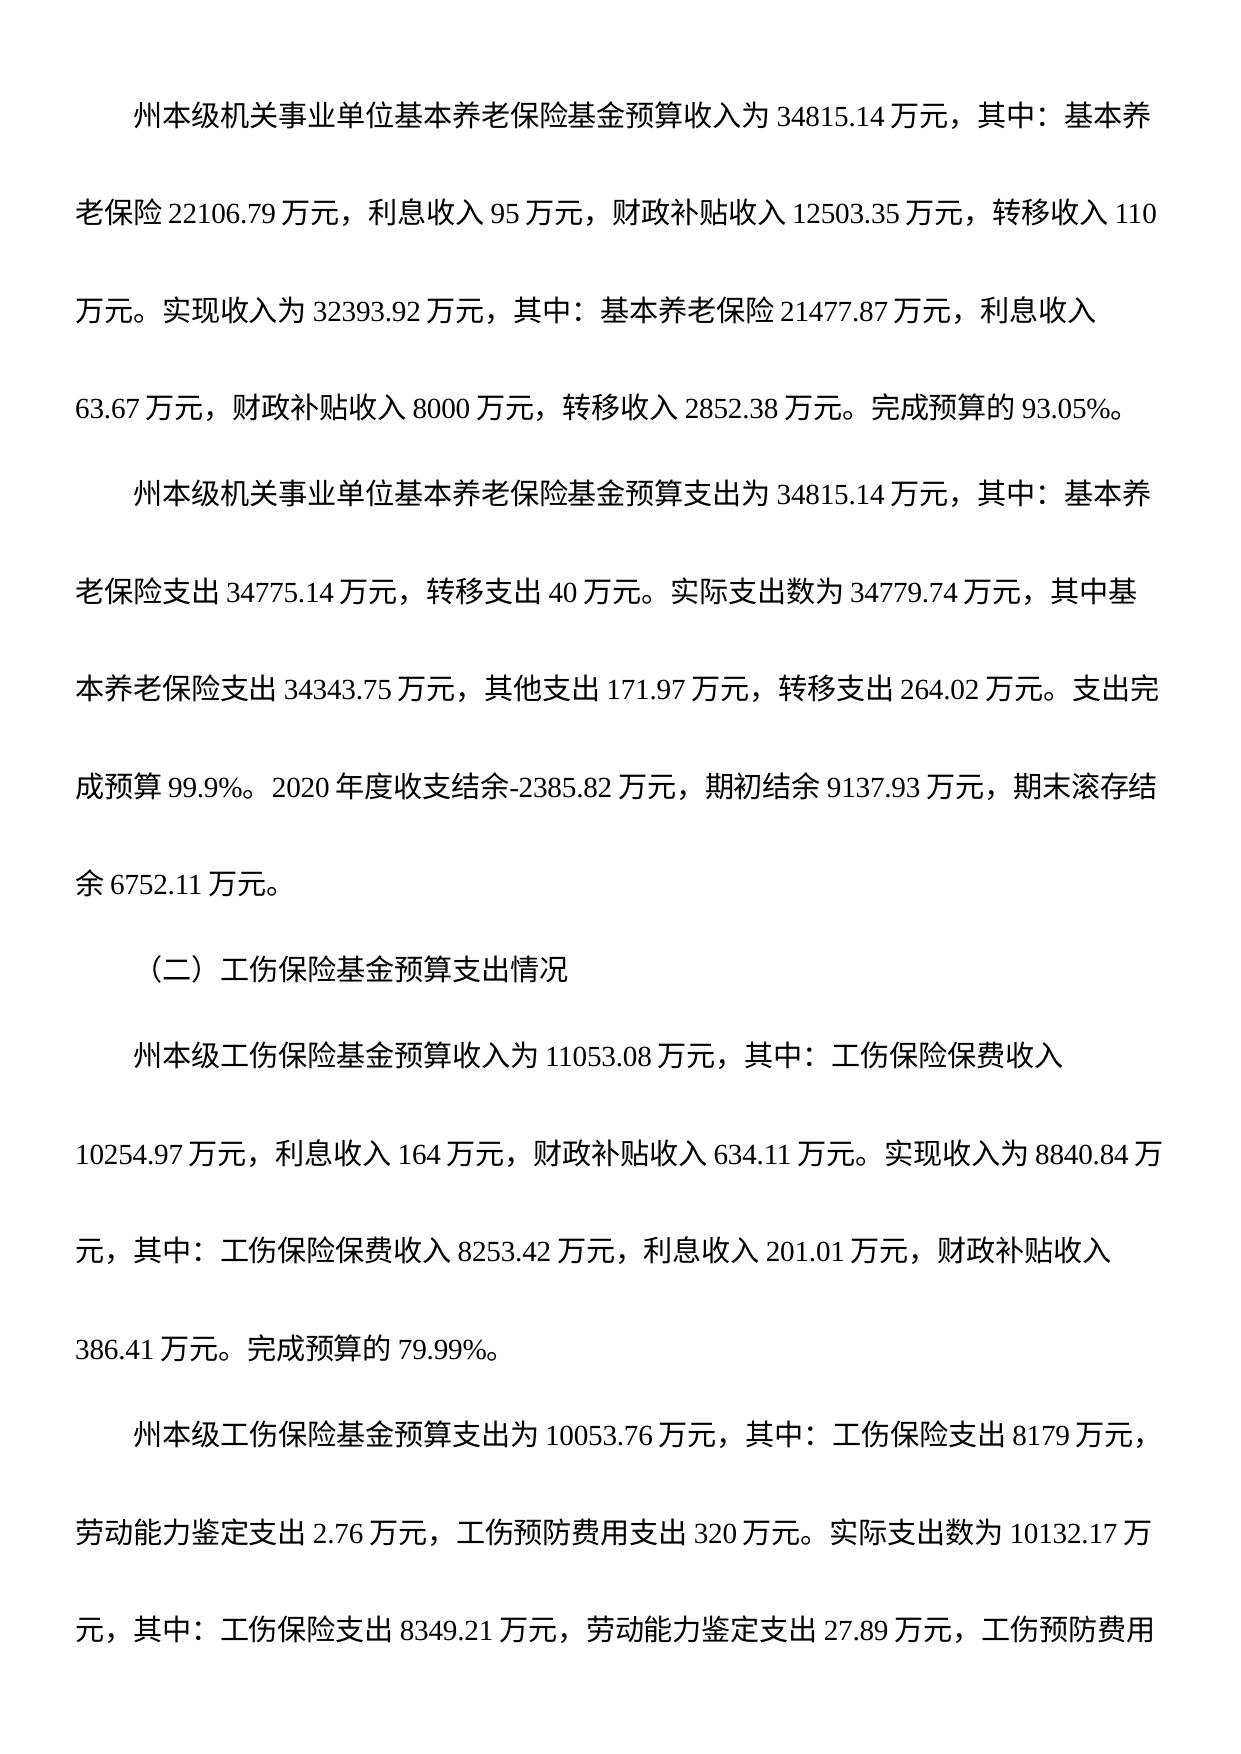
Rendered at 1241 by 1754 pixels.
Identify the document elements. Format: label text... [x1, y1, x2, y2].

text 州本级机关事业单位基本养老保险基金预算收入为34815.14万元，其中：基本养老保险22106.79万元，利息收入95万元，财政补贴收入12503.35万元，转移收入110万元。实现收入为32393.92万元，其中：基本养老保险21477.87万元，利息收入63.67万元，财政补贴收入8000万元，转移收入2852.38万元。完成预算的93.05%。 [75, 81, 1165, 438]
text 州本级机关事业单位基本养老保险基金预算支出为34815.14万元，其中：基本养老保险支出34775.14万元，转移支出40万元。实际支出数为34779.74万元，其中基本养老保险支出34343.75万元，其他支出171.97万元，转移支出264.02万元。支出完成预算99.9%。2020年度收支结余-2385.82万元，期初结余9137.93万元，期末滚存结余6752.11万元。 [75, 459, 1165, 914]
text （二）工伤保险基金预算支出情况 [75, 936, 1165, 1001]
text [75, 1400, 1165, 1660]
text 州本级工伤保险基金预算收入为11053.08万元，其中：工伤保险保费收入10254.97万元，利息收入164万元，财政补贴收入634.11万元。实现收入为8840.84万元，其中：工伤保险保费收入8253.42万元，利息收入201.01万元，财政补贴收入386.41万元。完成预算的79.99%。 [75, 1022, 1165, 1379]
